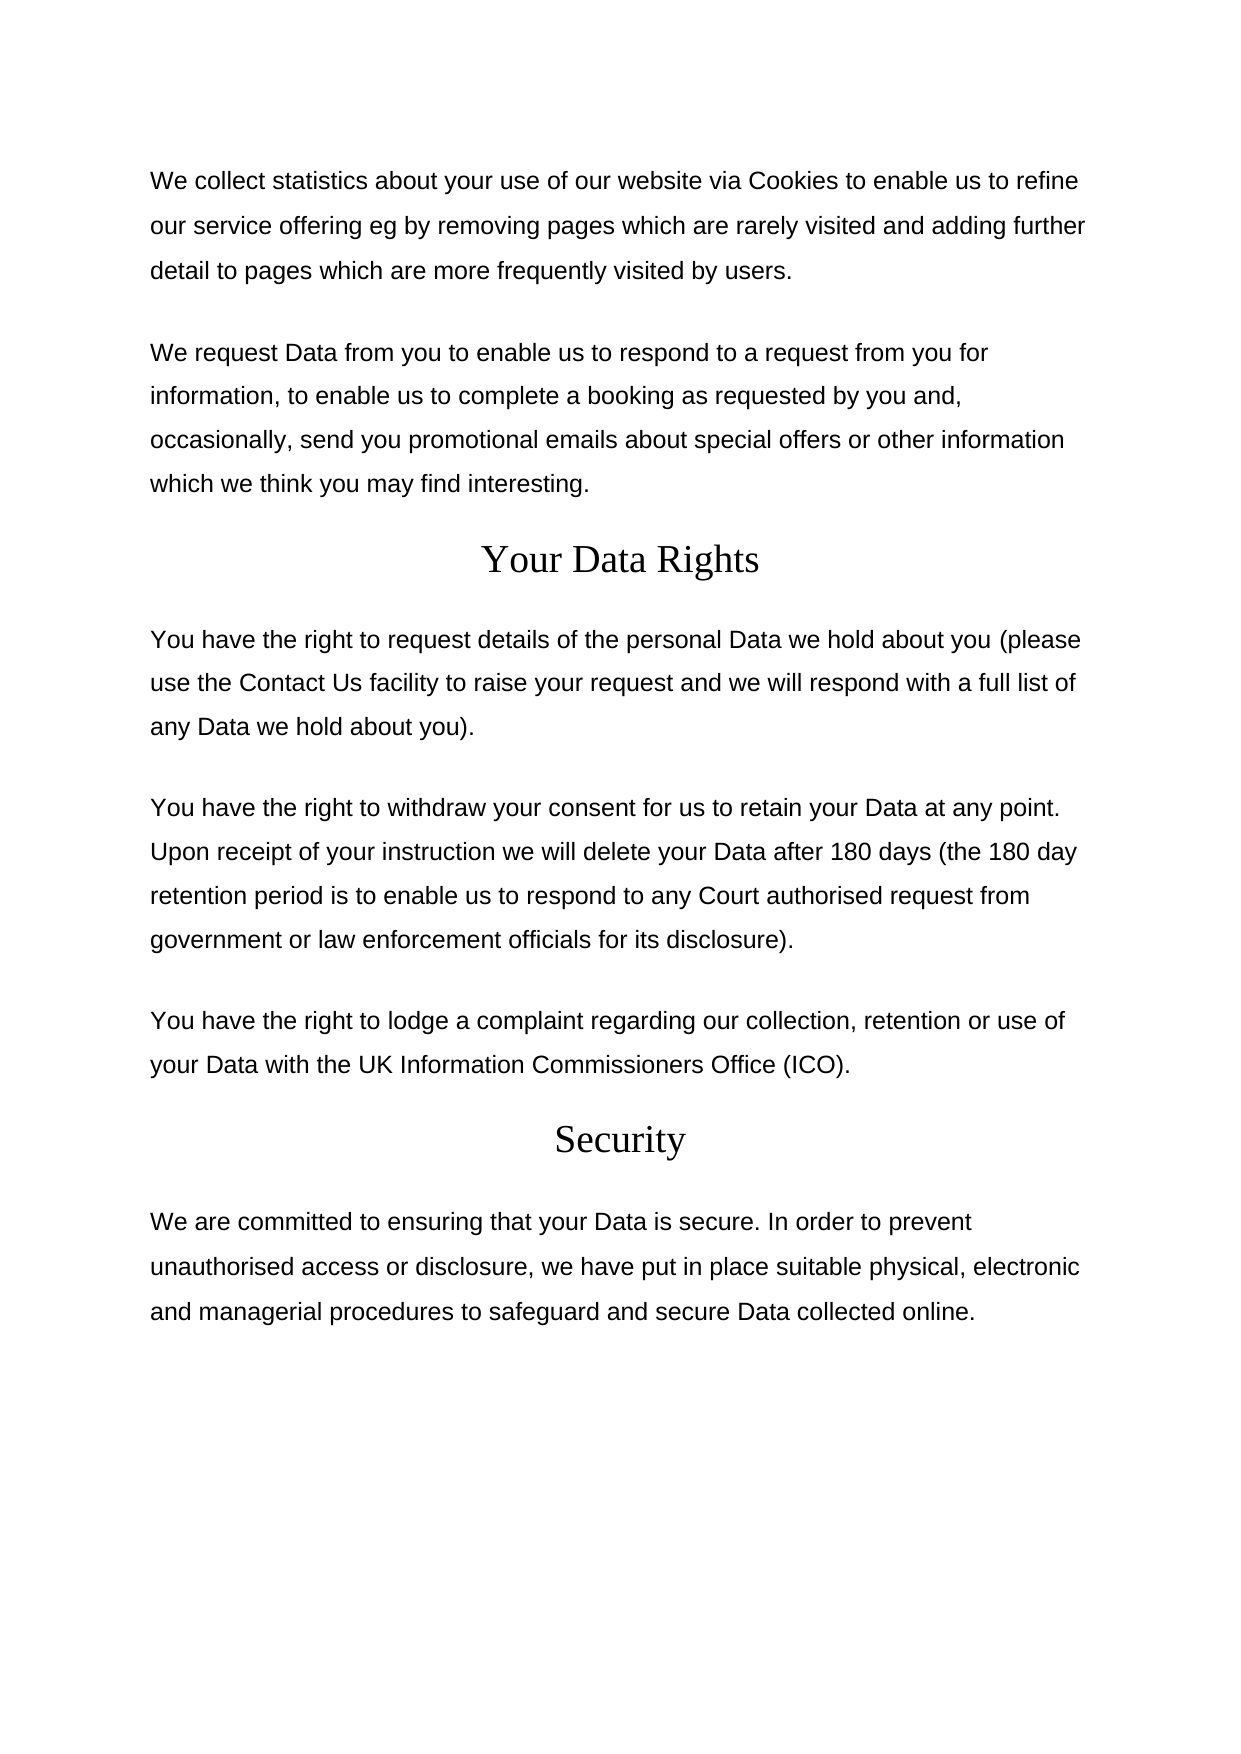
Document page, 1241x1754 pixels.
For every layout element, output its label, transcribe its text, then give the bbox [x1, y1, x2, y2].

list You have the right to request details of the personal Data we hold about you (please use the Contact Us facility to raise your request and we will respond with a full list of any Data we hold about you). [150, 610, 1090, 741]
list You have the right to withdraw your consent for us to retain your Data at any point. Upon receipt of your instruction we will delete your Data after 180 days (the 180 day retention period is to enable us to respond to any Court authorised request from government or law enforcement officials for its disclosure). [150, 778, 1090, 953]
list You have the right to lodge a complaint regarding our collection, retention or use of your Data with the UK Information Commissioners Office (ICO). [150, 991, 1090, 1078]
text Your Data Rights [150, 535, 1090, 581]
text Security [150, 1116, 1090, 1161]
text We are committed to ensuring that your Data is secure. In order to prevent unauthorised access or disclosure, we have put in place suitable physical, electronic and managerial procedures to safeguard and secure Data collected online. [150, 1191, 1090, 1326]
text We request Data from you to enable us to respond to a request from you for information, to enable us to complete a booking as requested by you and, occasionally, send you promotional emails about special offers or other information which we think you may find interesting. [150, 322, 1090, 497]
text We collect statistics about your use of our website via Cookies to enable us to refine our service offering eg by removing pages which are rarely visited and adding further detail to pages which are more frequently visited by users. [150, 150, 1090, 285]
